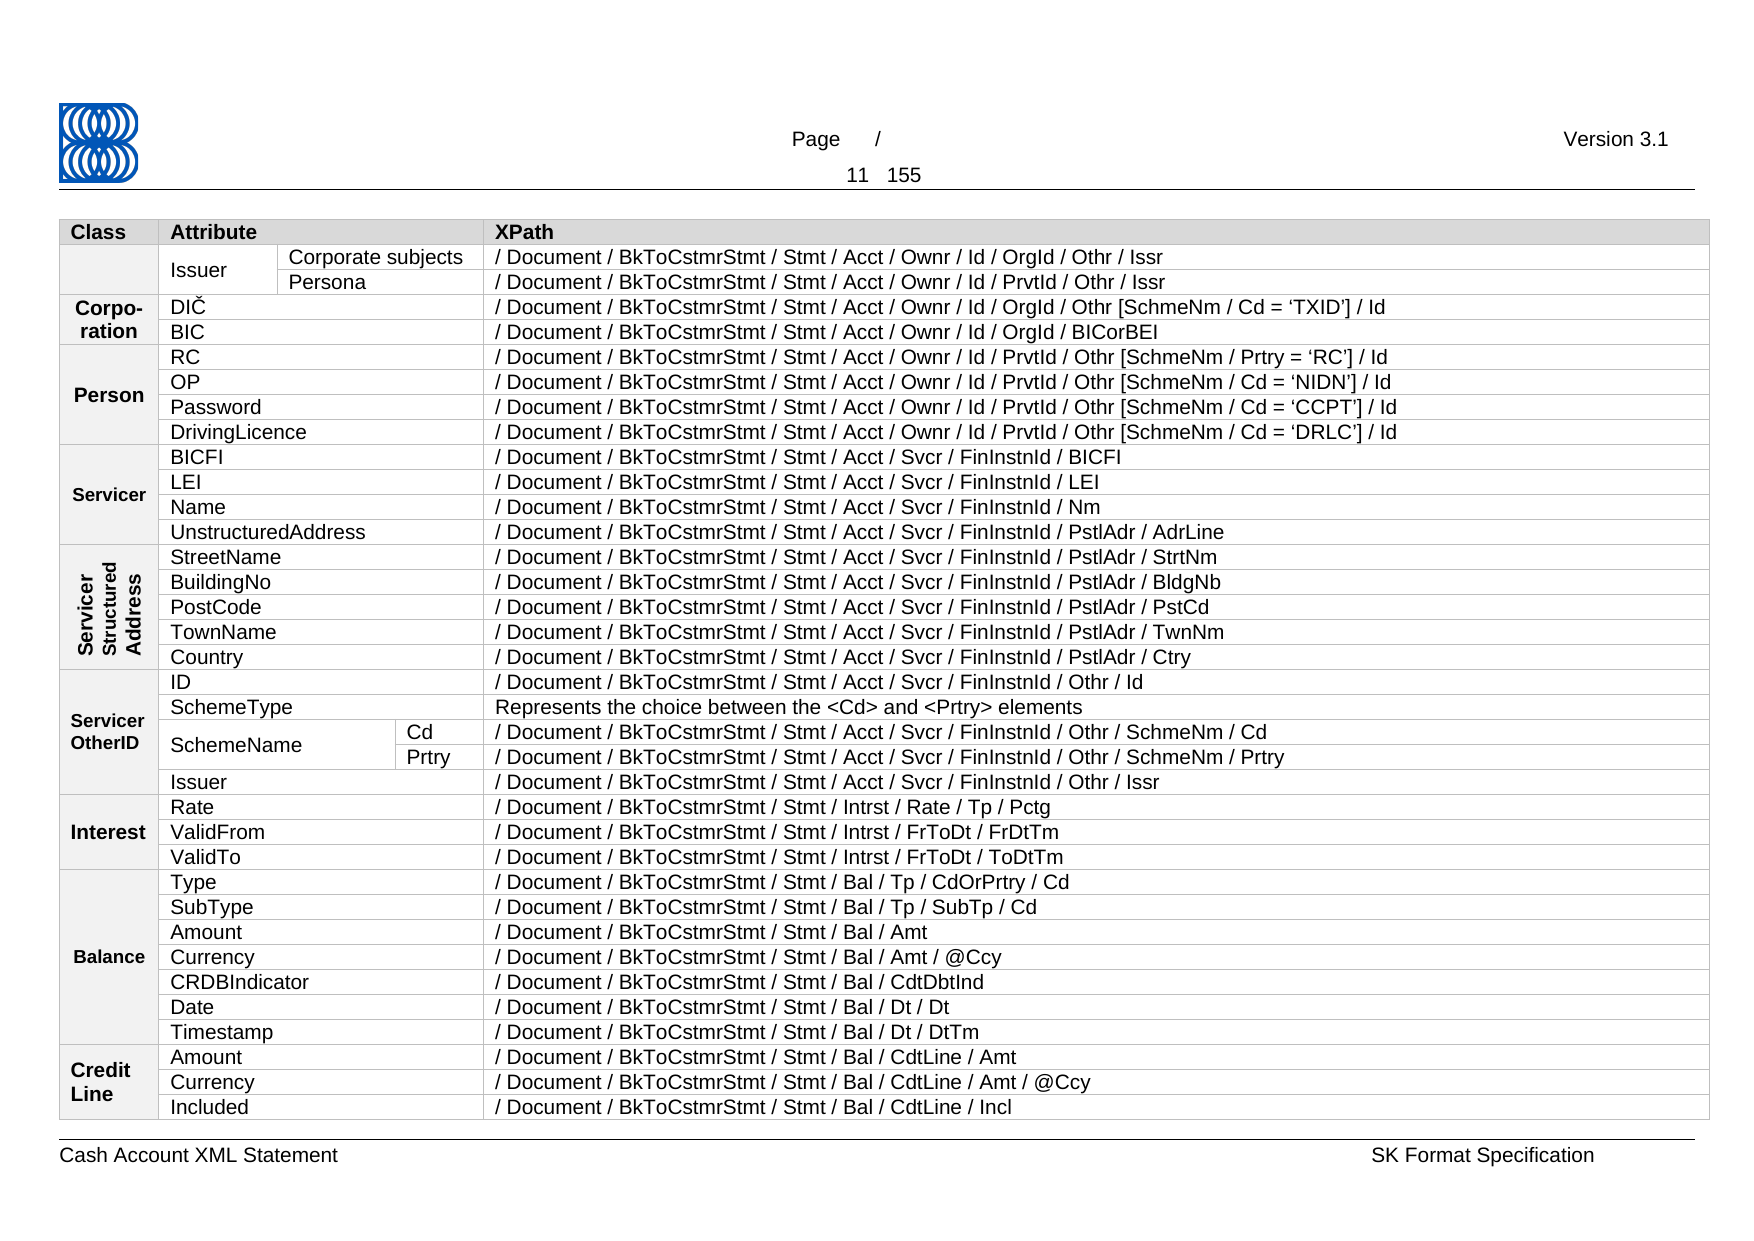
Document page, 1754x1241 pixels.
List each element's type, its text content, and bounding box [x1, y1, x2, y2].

table_cell Servicer Structured Address [60, 545, 158, 669]
table_cell / Document / BkToCstmrStmt / Stmt / Acct / Svcr / FinInstnId / Othr / Issr [484, 770, 1709, 794]
table_cell / Document / BkToCstmrStmt / Stmt / Acct / Svcr / FinInstnId / PstlAdr / AdrLine [484, 520, 1709, 544]
table_cell Credit Line [60, 1045, 158, 1119]
table_cell / Document / BkToCstmrStmt / Stmt / Acct / Svcr / FinInstnId / PstlAdr / PstCd [484, 595, 1709, 619]
table_cell / Document / BkToCstmrStmt / Stmt / Bal / Amt [484, 920, 1709, 944]
table_cell / Document / BkToCstmrStmt / Stmt / Bal / CdtDbtInd [484, 970, 1709, 994]
table_cell Date [159, 995, 483, 1019]
table_cell / Document / BkToCstmrStmt / Stmt / Acct / Ownr / Id / OrgId / Othr [SchmeNm / Cd = ‘TXID’] / Id [484, 295, 1709, 319]
table_cell DrivingLicence [159, 420, 483, 444]
table_cell Currency [159, 945, 483, 969]
table_cell Currency [159, 1070, 483, 1094]
table_cell / Document / BkToCstmrStmt / Stmt / Acct / Svcr / FinInstnId / Othr / SchmeNm / Prtry [484, 745, 1709, 769]
table_cell / Document / BkToCstmrStmt / Stmt / Acct / Ownr / Id / OrgId / BICorBEI [484, 320, 1709, 344]
table_cell / Document / BkToCstmrStmt / Stmt / Acct / Svcr / FinInstnId / Othr / Id [484, 670, 1709, 694]
table_cell Servicer [60, 445, 158, 544]
table_cell Issuer [159, 245, 277, 294]
table_cell Country [159, 645, 483, 669]
table_cell Timestamp [159, 1020, 483, 1044]
table_cell / Document / BkToCstmrStmt / Stmt / Acct / Svcr / FinInstnId / Nm [484, 495, 1709, 519]
table_cell Interest [60, 795, 158, 869]
table_cell OP [159, 370, 483, 394]
table_cell Person [60, 345, 158, 444]
table_cell / Document / BkToCstmrStmt / Stmt / Acct / Svcr / FinInstnId / Othr / SchmeNm / Cd [484, 720, 1709, 744]
table_cell Issuer [159, 770, 483, 794]
table_cell BuildingNo [159, 570, 483, 594]
table_cell ValidTo [159, 845, 483, 869]
table_cell / Document / BkToCstmrStmt / Stmt / Bal / Tp / CdOrPrtry / Cd [484, 870, 1709, 894]
table_cell SchemeType [159, 695, 483, 719]
table_header XPath [484, 220, 1709, 244]
table_cell / Document / BkToCstmrStmt / Stmt / Bal / CdtLine / Incl [484, 1095, 1709, 1119]
table_cell Rate [159, 795, 483, 819]
table_cell / Document / BkToCstmrStmt / Stmt / Bal / Dt / Dt [484, 995, 1709, 1019]
table_cell / Document / BkToCstmrStmt / Stmt / Acct / Ownr / Id / PrvtId / Othr [SchmeNm / Cd = ‘NIDN’] / Id [484, 370, 1709, 394]
table_cell / Document / BkToCstmrStmt / Stmt / Bal / Dt / DtTm [484, 1020, 1709, 1044]
table_cell Included [159, 1095, 483, 1119]
table_cell CRDBIndicator [159, 970, 483, 994]
table_cell Cd [396, 720, 483, 744]
picture [59, 103, 139, 183]
table_cell / Document / BkToCstmrStmt / Stmt / Acct / Svcr / FinInstnId / PstlAdr / BldgNb [484, 570, 1709, 594]
table_cell SubType [159, 895, 483, 919]
table_cell / Document / BkToCstmrStmt / Stmt / Intrst / FrToDt / FrDtTm [484, 820, 1709, 844]
table_cell Amount [159, 920, 483, 944]
table_cell / Document / BkToCstmrStmt / Stmt / Acct / Svcr / FinInstnId / BICFI [484, 445, 1709, 469]
table_cell SchemeName [159, 720, 395, 769]
table_cell / Document / BkToCstmrStmt / Stmt / Intrst / FrToDt / ToDtTm [484, 845, 1709, 869]
table_cell Password [159, 395, 483, 419]
table_cell StreetName [159, 545, 483, 569]
table_header Attribute [159, 220, 483, 244]
table_cell / Document / BkToCstmrStmt / Stmt / Acct / Svcr / FinInstnId / PstlAdr / TwnNm [484, 620, 1709, 644]
table_cell RC [159, 345, 483, 369]
table_cell LEI [159, 470, 483, 494]
table_cell / Document / BkToCstmrStmt / Stmt / Acct / Svcr / FinInstnId / LEI [484, 470, 1709, 494]
table_cell PostCode [159, 595, 483, 619]
table_cell Persona [278, 270, 483, 294]
table_cell ValidFrom [159, 820, 483, 844]
table_cell Name [159, 495, 483, 519]
table_cell / Document / BkToCstmrStmt / Stmt / Bal / Amt / @Ccy [484, 945, 1709, 969]
table_cell Servicer OtherID [60, 670, 158, 794]
table_cell Prtry [396, 745, 483, 769]
table_cell / Document / BkToCstmrStmt / Stmt / Acct / Ownr / Id / OrgId / Othr / Issr [484, 245, 1709, 269]
table_cell BIC [159, 320, 483, 344]
table_cell / Document / BkToCstmrStmt / Stmt / Acct / Ownr / Id / PrvtId / Othr / Issr [484, 270, 1709, 294]
table_cell Represents the choice between the <Cd> and <Prtry> elements [484, 695, 1709, 719]
table_cell Balance [60, 870, 158, 1044]
table_cell Corpo-ration [60, 295, 158, 344]
table_cell / Document / BkToCstmrStmt / Stmt / Bal / CdtLine / Amt / @Ccy [484, 1070, 1709, 1094]
table_cell Amount [159, 1045, 483, 1069]
table_cell / Document / BkToCstmrStmt / Stmt / Acct / Svcr / FinInstnId / PstlAdr / Ctry [484, 645, 1709, 669]
table_cell / Document / BkToCstmrStmt / Stmt / Acct / Ownr / Id / PrvtId / Othr [SchmeNm / Prtry = ‘RC’] / Id [484, 345, 1709, 369]
table_cell / Document / BkToCstmrStmt / Stmt / Intrst / Rate / Tp / Pctg [484, 795, 1709, 819]
table_cell BICFI [159, 445, 483, 469]
table_cell DIČ [159, 295, 483, 319]
table_cell / Document / BkToCstmrStmt / Stmt / Bal / CdtLine / Amt [484, 1045, 1709, 1069]
table_cell Corporate subjects [278, 245, 483, 269]
table_cell Type [159, 870, 483, 894]
table_cell TownName [159, 620, 483, 644]
table_cell / Document / BkToCstmrStmt / Stmt / Acct / Ownr / Id / PrvtId / Othr [SchmeNm / Cd = ‘CCPT’] / Id [484, 395, 1709, 419]
table_cell / Document / BkToCstmrStmt / Stmt / Acct / Ownr / Id / PrvtId / Othr [SchmeNm / Cd = ‘DRLC’] / Id [484, 420, 1709, 444]
table_header Class [60, 220, 158, 244]
table_cell ID [159, 670, 483, 694]
table_cell / Document / BkToCstmrStmt / Stmt / Acct / Svcr / FinInstnId / PstlAdr / StrtNm [484, 545, 1709, 569]
table_cell / Document / BkToCstmrStmt / Stmt / Bal / Tp / SubTp / Cd [484, 895, 1709, 919]
table_cell UnstructuredAddress [159, 520, 483, 544]
